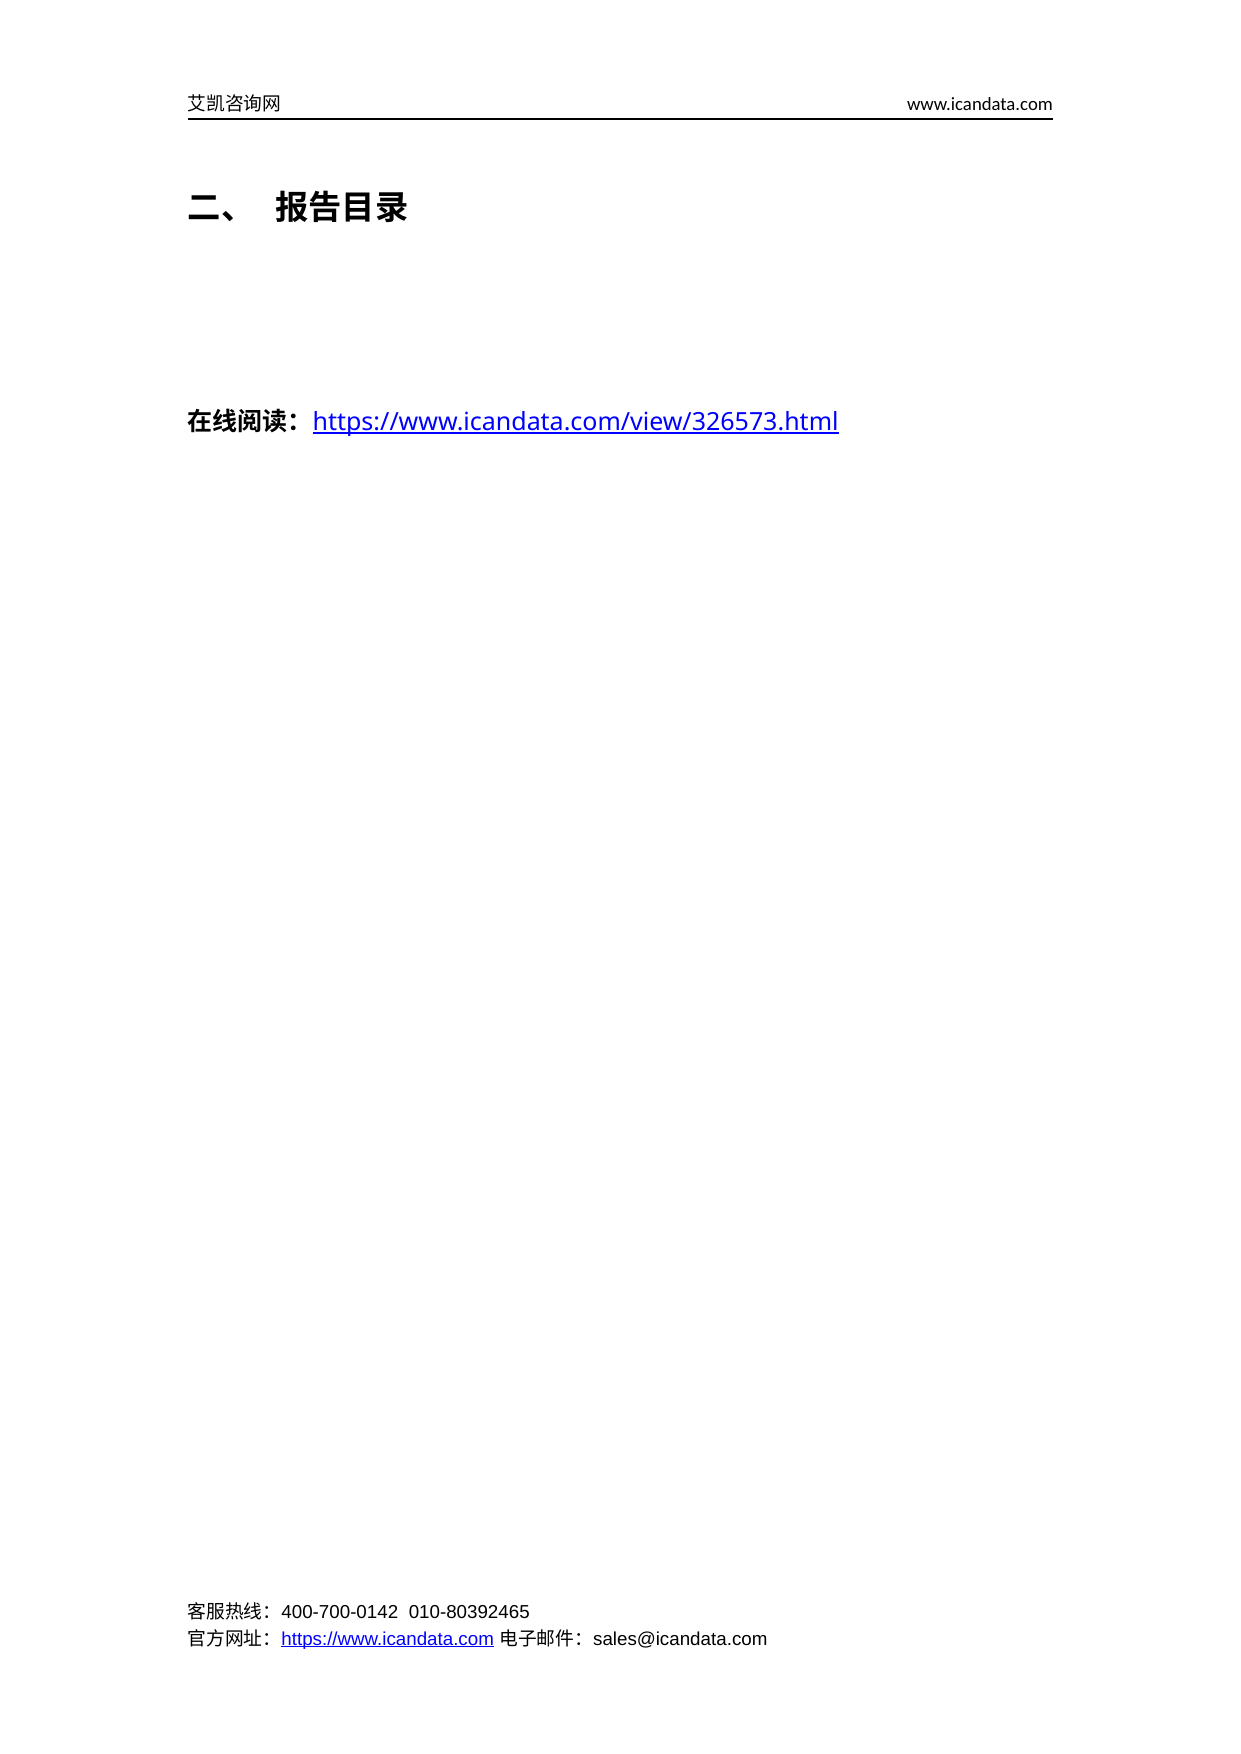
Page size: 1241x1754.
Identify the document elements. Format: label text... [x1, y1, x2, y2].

subtitle 报告目录 [187, 172, 1053, 237]
text 在线阅读：https://www.icandata.com/view/326573.html [187, 387, 1053, 452]
